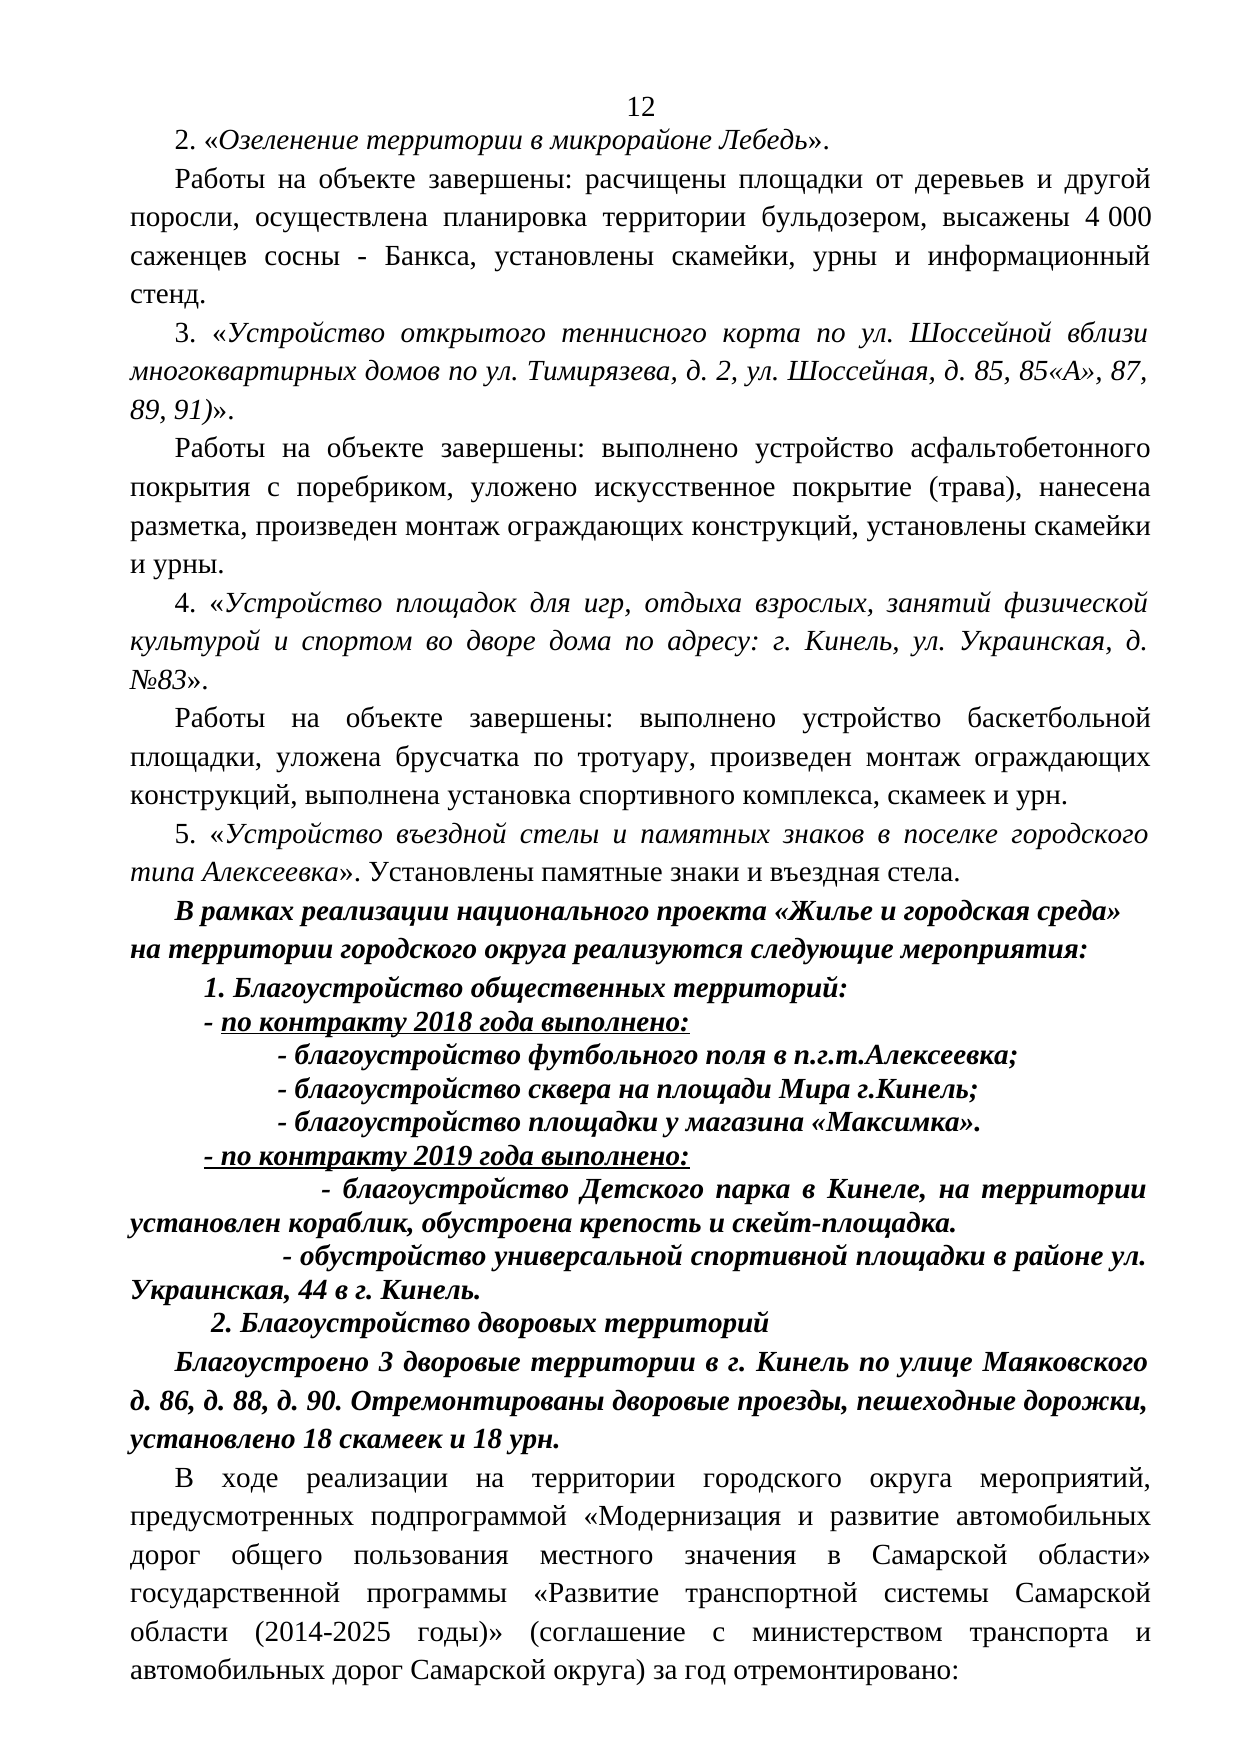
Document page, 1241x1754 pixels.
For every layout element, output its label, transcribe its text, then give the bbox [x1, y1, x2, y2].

text 5. «Устройство въездной стелы и памятных знаков в поселке городского типа Алексеевка». Установлены памятные знаки и въездная стела. [130, 816, 1152, 888]
text Работы на объекте завершены: выполнено устройство асфальтобетонного покрытия с поребриком, уложено искусственное покрытие (трава), нанесена разметка, произведен монтаж ограждающих конструкций, установлены скамейки и урны. [130, 431, 1152, 580]
text - благоустройство футбольного поля в п.г.т.Алексеевка; [204, 1037, 1152, 1071]
text - благоустройство сквера на площади Мира г.Кинель; [204, 1071, 1152, 1104]
text 2. «Озеленение территории в микрорайоне Лебедь». [130, 122, 1152, 156]
text Благоустроено 3 дворовые территории в г. Кинель по улице Маяковского д. 86, д. 88, д. 90. Отремонтированы дворовые проезды, пешеходные дорожки, установлено 18 скамеек и 18 урн. [130, 1344, 1152, 1455]
text на территории городского округа реализуются следующие мероприятия: [130, 932, 1152, 965]
text Работы на объекте завершены: расчищены площадки от деревьев и другой поросли, осуществлена планировка территории бульдозером, высажены 4 000 саженцев сосны - Банкса, установлены скамейки, урны и информационный стенд. [130, 161, 1152, 310]
text 4. «Устройство площадок для игр, отдыха взрослых, занятий физической культурой и спортом во дворе дома по адресу: г. Кинель, ул. Украинская, д. №83». [130, 585, 1152, 695]
text Работы на объекте завершены: выполнено устройство баскетбольной площадки, уложена брусчатка по тротуару, произведен монтаж ограждающих конструкций, выполнена установка спортивного комплекса, скамеек и урн. [130, 700, 1152, 811]
text В рамках реализации национального проекта «Жилье и городская среда» [130, 893, 1152, 927]
text - по контракту 2019 года выполнено: [130, 1138, 1152, 1171]
text - благоустройство площадки у магазина «Максимка». [204, 1104, 1152, 1138]
text 2. Благоустройство дворовых территорий [130, 1306, 1152, 1339]
text 3. «Устройство открытого теннисного корта по ул. Шоссейной вблизи многоквартирных домов по ул. Тимирязева, д. 2, ул. Шоссейная, д. 85, 85«А», 87, 89, 91)». [130, 315, 1152, 426]
text - обустройство универсальной спортивной площадки в районе ул. Украинская, 44 в г. Кинель. [130, 1238, 1152, 1306]
text В ходе реализации на территории городского округа мероприятий, предусмотренных подпрограммой «Модернизация и развитие автомобильных дорог общего пользования местного значения в Самарской области» государственной программы «Развитие транспортной системы Самарской области (2014-2025 годы)» (соглашение с министерством транспорта и автомобильных дорог Самарской округа) за год отремонтировано: [130, 1460, 1152, 1686]
text 1. Благоустройство общественных территорий: [130, 970, 1152, 1004]
text - по контракту 2018 года выполнено: [130, 1004, 1152, 1037]
text - благоустройство Детского парка в Кинеле, на территории установлен кораблик, обустроена крепость и скейт-площадка. [130, 1171, 1152, 1238]
